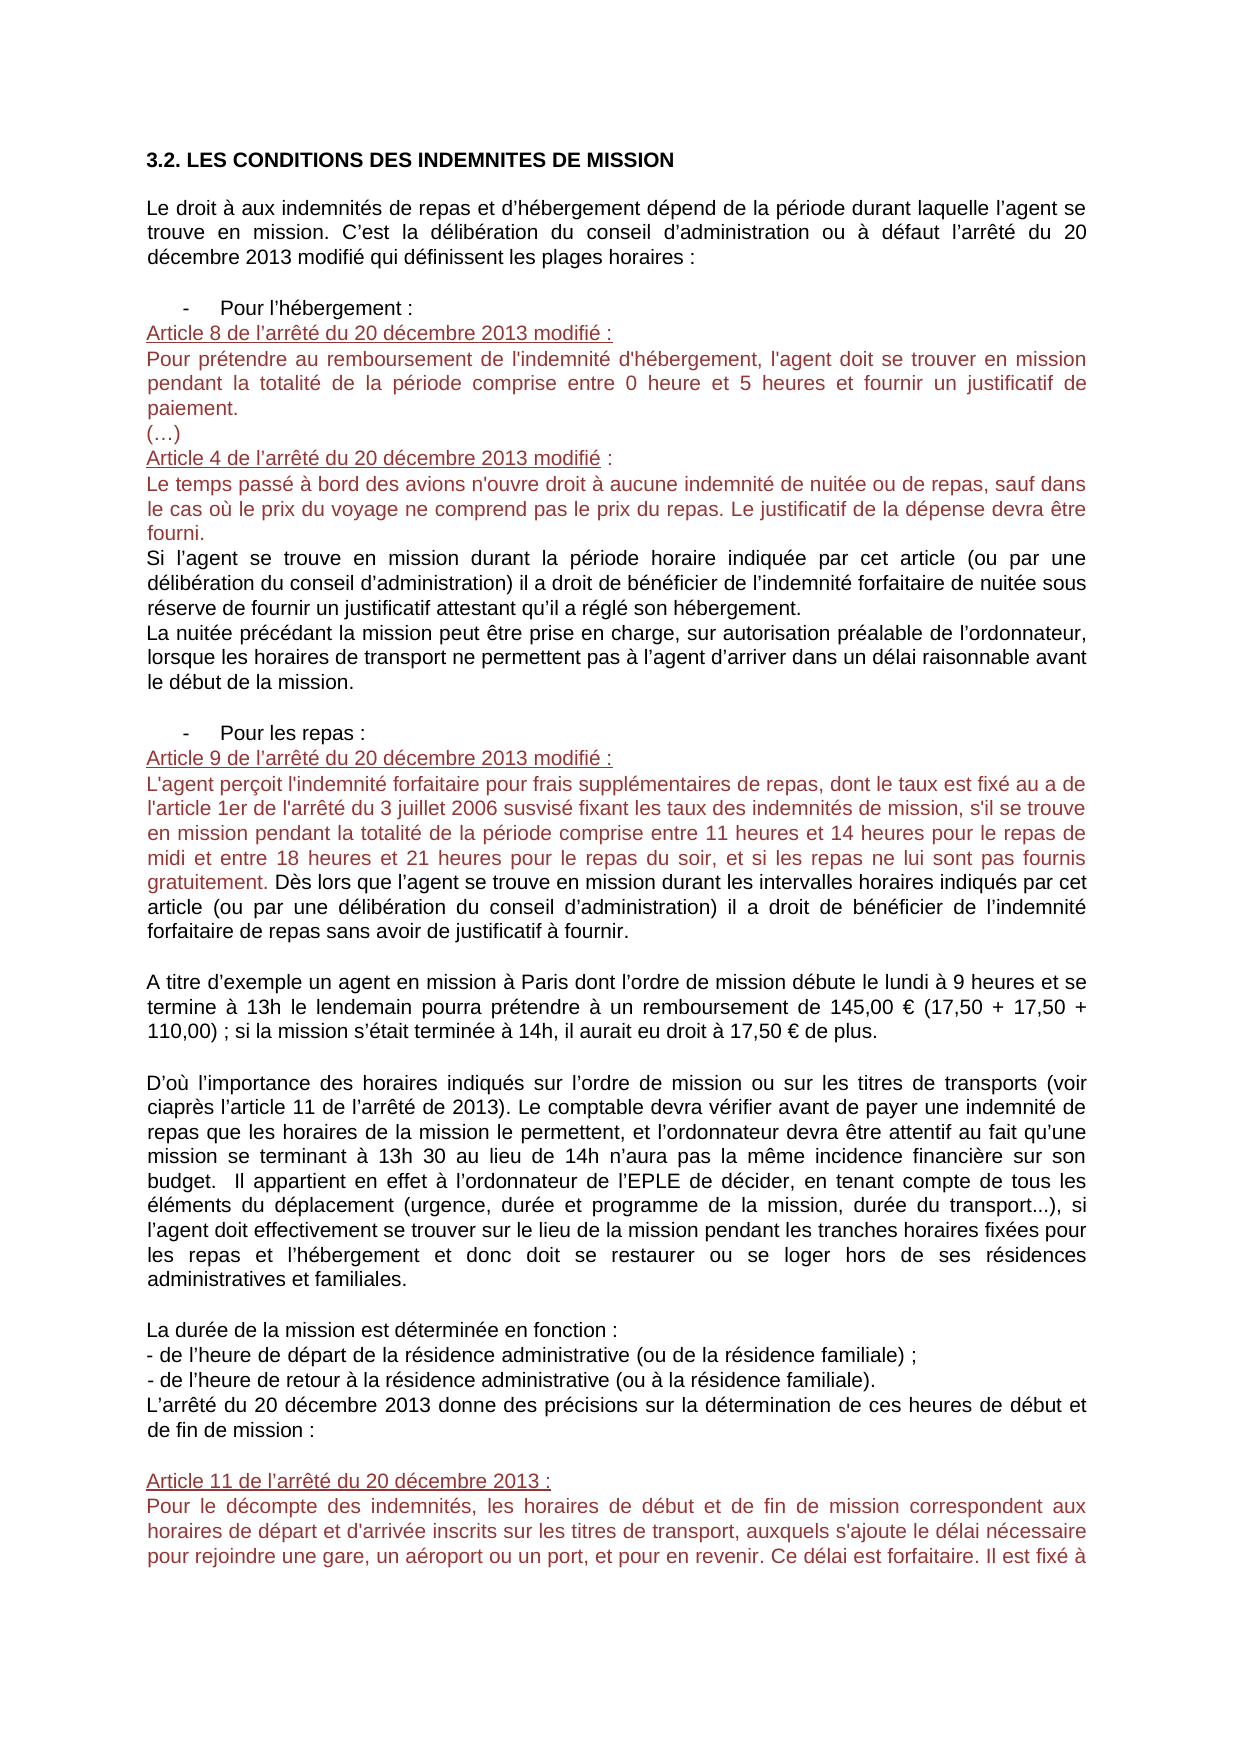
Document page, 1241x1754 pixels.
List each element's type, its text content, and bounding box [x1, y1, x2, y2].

text A titre d’exemple un agent en mission à Paris dont l’ordre de mission débute le lundi à 9 heures et se termine à 13h le lendemain pourra prétendre à un remboursement de 145,00 € (17,50 + 17,50 + 110,00) ; si la mission s’était terminée à 14h, il aurait eu droit à 17,50 € de plus. [146, 970, 1088, 1043]
text Article 4 de l’arrêté du 20 décembre 2013 modifié : [146, 446, 1093, 470]
text (…) [146, 421, 1088, 445]
text - Pour les repas : [148, 721, 1093, 744]
text Article 8 de l’arrêté du 20 décembre 2013 modifié : [146, 321, 1093, 345]
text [146, 1494, 1088, 1567]
subtitle 3.2. LES CONDITIONS DES INDEMNITES DE MISSION [146, 148, 1087, 172]
text La durée de la mission est déterminée en fonction : [146, 1318, 1088, 1342]
text Le temps passé à bord des avions n'ouvre droit à aucune indemnité de nuitée ou de repas, sauf dans le cas où le prix du voyage ne comprend pas le prix du repas. Le justificatif de la dépense devra être fourni. [146, 472, 1088, 545]
text Article 9 de l’arrêté du 20 décembre 2013 modifié : [146, 746, 1093, 770]
text La nuitée précédant la mission peut être prise en charge, sur autorisation préalable de l’ordonnateur, lorsque les horaires de transport ne permettent pas à l’agent d’arriver dans un délai raisonnable avant le début de la mission. [146, 620, 1088, 693]
text Si l’agent se trouve en mission durant la période horaire indiquée par cet article (ou par une délibération du conseil d’administration) il a droit de bénéficier de l’indemnité forfaitaire de nuitée sous réserve de fournir un justificatif attestant qu’il a réglé son hébergement. [146, 546, 1088, 619]
text - de l’heure de départ de la résidence administrative (ou de la résidence familiale) ; - de l’heure de retour à la résidence administrative (ou à la résidence familiale). [146, 1343, 918, 1392]
text - Pour l’hébergement : [148, 296, 1093, 319]
text Pour prétendre au remboursement de l'indemnité d'hébergement, l'agent doit se trouver en mission pendant la totalité de la période comprise entre 0 heure et 5 heures et fournir un justificatif de paiement. [146, 347, 1088, 420]
text L'agent perçoit l'indemnité forfaitaire pour frais supplémentaires de repas, dont le taux est fixé au a de l'article 1er de l'arrêté du 3 juillet 2006 susvisé fixant les taux des indemnités de mission, s'il se trouve en mission pendant la totalité de la période comprise entre 11 heures et 14 heures pour le repas de midi et entre 18 heures et 21 heures pour le repas du soir, et si les repas ne lui sont pas fournis gratuitement. Dès lors que l’agent se trouve en mission durant les intervalles horaires indiqués par cet article (ou par une délibération du conseil d’administration) il a droit de bénéficier de l’indemnité forfaitaire de repas sans avoir de justificatif à fournir. [146, 772, 1088, 943]
text Article 11 de l’arrêté du 20 décembre 2013 : [146, 1468, 1093, 1492]
text Le droit à aux indemnités de repas et d’hébergement dépend de la période durant laquelle l’agent se trouve en mission. C’est la délibération du conseil d’administration ou à défaut l’arrêté du 20 décembre 2013 modifié qui définissent les plages horaires : [146, 195, 1088, 268]
text D’où l’importance des horaires indiqués sur l’ordre de mission ou sur les titres de transports (voir ciaprès l’article 11 de l’arrêté de 2013). Le comptable devra vérifier avant de payer une indemnité de repas que les horaires de la mission le permettent, et l’ordonnateur devra être attentif au fait qu’une mission se terminant à 13h 30 au lieu de 14h n’aura pas la même incidence financière sur son budget. Il appartient en effet à l’ordonnateur de l’EPLE de décider, en tenant compte de tous les éléments du déplacement (urgence, durée et programme de la mission, durée du transport...), si l’agent doit effectivement se trouver sur le lieu de la mission pendant les tranches horaires fixées pour les repas et l’hébergement et donc doit se restaurer ou se loger hors de ses résidences administratives et familiales. [146, 1070, 1088, 1291]
text L’arrêté du 20 décembre 2013 donne des précisions sur la détermination de ces heures de début et de fin de mission : [146, 1393, 1088, 1441]
